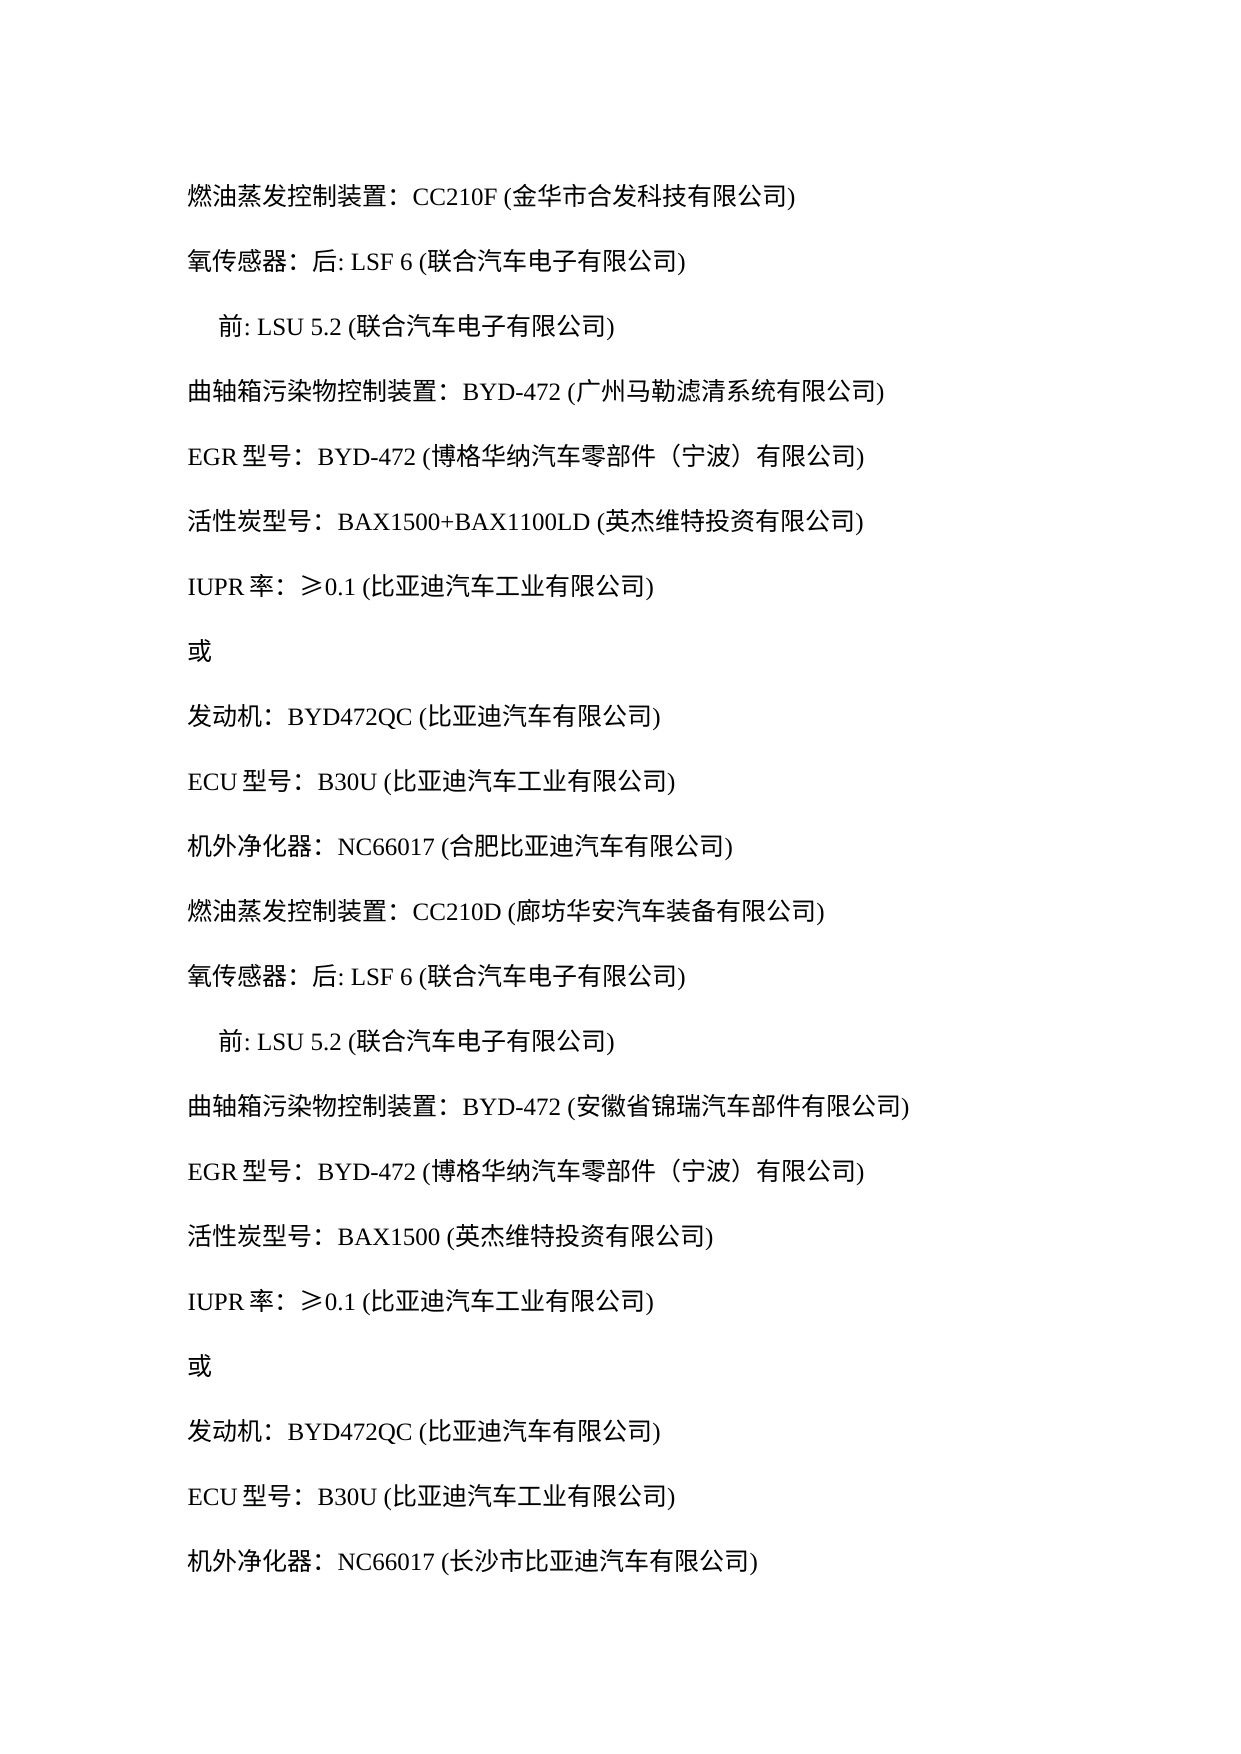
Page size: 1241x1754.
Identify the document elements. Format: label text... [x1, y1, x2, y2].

text 发动机：BYD472QC (比亚迪汽车有限公司) [187, 682, 1053, 747]
text 活性炭型号：BAX1500 (英杰维特投资有限公司) [187, 1202, 1053, 1267]
text IUPR率：≥0.1 (比亚迪汽车工业有限公司) [187, 1267, 1053, 1332]
text 前: LSU 5.2 (联合汽车电子有限公司) [187, 292, 1053, 357]
text EGR型号：BYD-472 (博格华纳汽车零部件（宁波）有限公司) [187, 1137, 1053, 1202]
text ECU型号：B30U (比亚迪汽车工业有限公司) [187, 747, 1053, 812]
text EGR型号：BYD-472 (博格华纳汽车零部件（宁波）有限公司) [187, 422, 1053, 487]
text 曲轴箱污染物控制装置：BYD-472 (安徽省锦瑞汽车部件有限公司) [187, 1072, 1053, 1137]
text IUPR率：≥0.1 (比亚迪汽车工业有限公司) [187, 552, 1053, 617]
text 曲轴箱污染物控制装置：BYD-472 (广州马勒滤清系统有限公司) [187, 357, 1053, 422]
text 前: LSU 5.2 (联合汽车电子有限公司) [187, 1007, 1053, 1072]
text 或 [187, 617, 1053, 682]
text 活性炭型号：BAX1500+BAX1100LD (英杰维特投资有限公司) [187, 487, 1053, 552]
text 氧传感器：后: LSF 6 (联合汽车电子有限公司) [187, 227, 1053, 292]
text 发动机：BYD472QC (比亚迪汽车有限公司) [187, 1397, 1053, 1462]
text ECU型号：B30U (比亚迪汽车工业有限公司) [187, 1462, 1053, 1527]
text 燃油蒸发控制装置：CC210D (廊坊华安汽车装备有限公司) [187, 877, 1053, 942]
text 氧传感器：后: LSF 6 (联合汽车电子有限公司) [187, 942, 1053, 1007]
text 或 [187, 1332, 1053, 1397]
text 机外净化器：NC66017 (合肥比亚迪汽车有限公司) [187, 812, 1053, 877]
text 机外净化器：NC66017 (长沙市比亚迪汽车有限公司) [187, 1527, 1053, 1592]
text 燃油蒸发控制装置：CC210F (金华市合发科技有限公司) [187, 162, 1053, 227]
